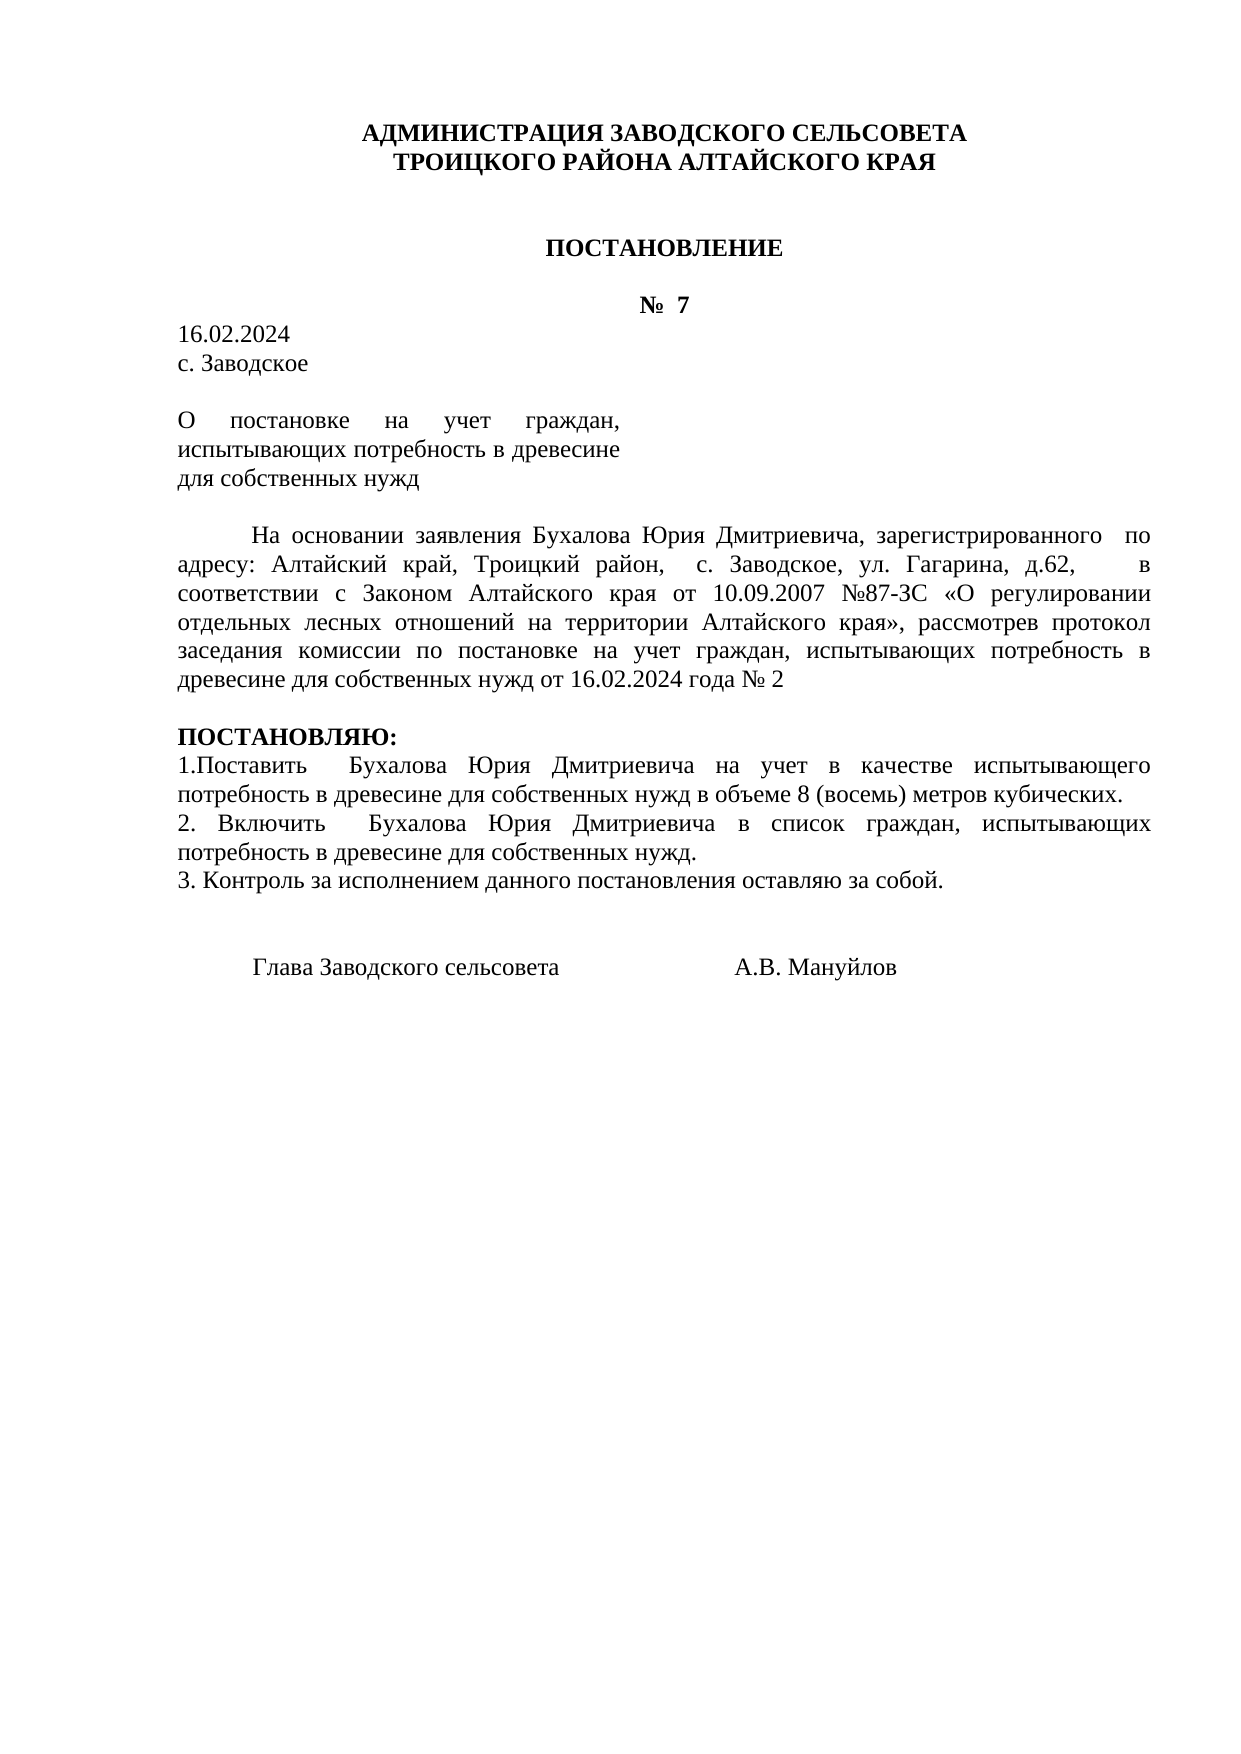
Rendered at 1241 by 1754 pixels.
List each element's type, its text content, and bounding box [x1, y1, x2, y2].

text 16.02.2024 [177, 319, 1152, 348]
text АДМИНИСТРАЦИЯ ЗАВОДСКОГО СЕЛЬСОВЕТА [177, 118, 1152, 147]
text ПОСТАНОВЛЯЮ: [177, 722, 1152, 751]
text О постановке на учет граждан, испытывающих потребность в древесине для собственных нужд [177, 406, 620, 492]
text 3. Контроль за исполнением данного постановления оставляю за собой. [177, 866, 1152, 894]
text № 7 [177, 291, 1152, 319]
text с. Заводское [177, 348, 1152, 377]
list Глава Заводского сельсовета А.В. Мануйлов [252, 952, 1152, 981]
text На основании заявления Бухалова Юрия Дмитриевича, зарегистрированного по адресу: Алтайский край, Троицкий район, с. Заводское, ул. Гагарина, д.62, в соответствии с Законом Алтайского края от 10.09.2007 №87-ЗС «О регулировании отдельных лесных отношений на территории Алтайского края», рассмотрев протокол заседания комиссии по постановке на учет граждан, испытывающих потребность в древесине для собственных нужд от 16.02.2024 года № 2 [177, 521, 1152, 693]
text ПОСТАНОВЛЕНИЕ [177, 233, 1152, 262]
text ТРОИЦКОГО РАЙОНА АЛТАЙСКОГО КРАЯ [177, 147, 1152, 176]
text 1.Поставить Бухалова Юрия Дмитриевича на учет в качестве испытывающего потребность в древесине для собственных нужд в объеме 8 (восемь) метров кубических. [177, 751, 1152, 808]
text 2. Включить Бухалова Юрия Дмитриевича в список граждан, испытывающих потребность в древесине для собственных нужд. [177, 808, 1152, 866]
